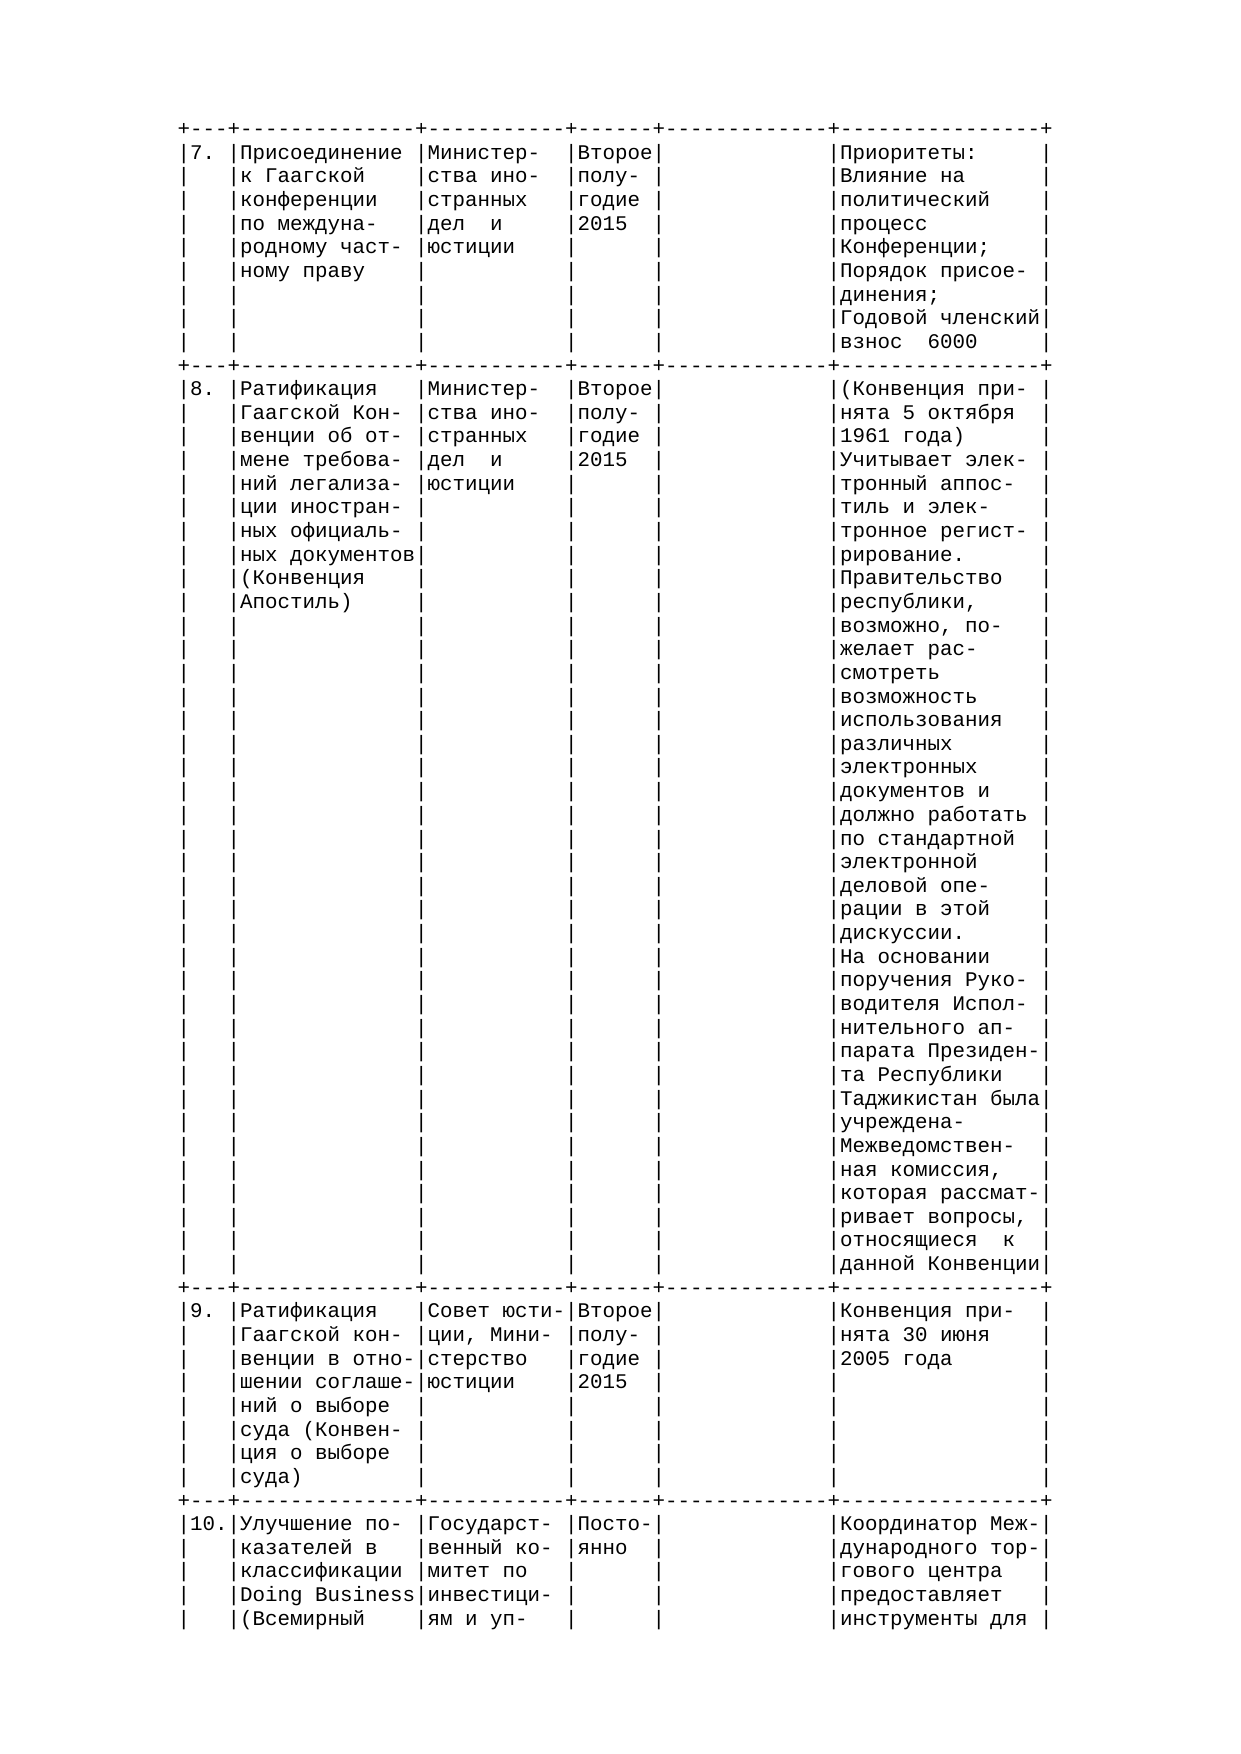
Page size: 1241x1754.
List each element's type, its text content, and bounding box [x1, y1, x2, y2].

text | |венции в отно-|стерство |годие | |2005 года | [177, 1348, 1152, 1371]
text | | | | | |учреждена- | [177, 1111, 1152, 1135]
text | | | | | |поручения Руко- | [177, 969, 1152, 993]
text | | | | | |которая рассмат-| [177, 1182, 1152, 1206]
text | | | | | |Межведомствен- | [177, 1135, 1152, 1158]
text | |ных официаль- | | | |тронное регист- | [177, 520, 1152, 544]
text | |Апостиль) | | | |республики, | [177, 591, 1152, 615]
text | |ний о выборе | | | | | [177, 1395, 1152, 1419]
text | |казателей в |венный ко- |янно | |дународного тор-| [177, 1537, 1152, 1561]
text | | | | | |желает рас- | [177, 638, 1152, 662]
text | |родному част- |юстиции | | |Конференции; | [177, 236, 1152, 260]
text | | | | | |различных | [177, 733, 1152, 757]
text | | | | | |деловой опе- | [177, 875, 1152, 898]
text | |венции об от- |странных |годие | |1961 года) | [177, 426, 1152, 449]
text | | | | | |смотреть | [177, 662, 1152, 686]
text | |(Конвенция | | | |Правительство | [177, 567, 1152, 591]
text |8. |Ратификация |Министер- |Второе| |(Конвенция при- | [177, 378, 1152, 402]
text | |шении соглаше-|юстиции |2015 | | | [177, 1371, 1152, 1395]
text | |ний легализа- |юстиции | | |тронный аппос- | [177, 473, 1152, 496]
text |9. |Ратификация |Совет юсти-|Второе| |Конвенция при- | [177, 1300, 1152, 1324]
text +---+--------------+-----------+------+-------------+----------------+ [177, 1489, 1152, 1513]
text | | | | | |данной Конвенции| [177, 1253, 1152, 1277]
text | |суда) | | | | | [177, 1466, 1152, 1489]
text | | | | | |Таджикистан была| [177, 1088, 1152, 1111]
text | | | | | |водителя Испол- | [177, 993, 1152, 1017]
text | |суда (Конвен- | | | | | [177, 1419, 1152, 1442]
text | | | | | |ривает вопросы, | [177, 1206, 1152, 1229]
text | |мене требова- |дел и |2015 | |Учитывает элек- | [177, 449, 1152, 473]
text | |(Всемирный |ям и уп- | | |инструменты для | [177, 1608, 1152, 1631]
text | | | | | |по стандартной | [177, 827, 1152, 851]
text | |к Гаагской |ства ино- |полу- | |Влияние на | [177, 165, 1152, 189]
text | |ции иностран- | | | |тиль и элек- | [177, 496, 1152, 520]
text | |Гаагской Кон- |ства ино- |полу- | |нята 5 октября | [177, 402, 1152, 426]
text | | | | | |Годовой членский| [177, 307, 1152, 331]
text | | | | | |та Республики | [177, 1064, 1152, 1088]
text | | | | | |возможно, по- | [177, 615, 1152, 638]
text | | | | | |относящиеся к | [177, 1229, 1152, 1253]
text | | | | | |должно работать | [177, 804, 1152, 827]
text | | | | | |возможность | [177, 686, 1152, 709]
text | | | | | |динения; | [177, 284, 1152, 307]
text | | | | | |парата Президен-| [177, 1040, 1152, 1064]
text | | | | | |электронных | [177, 757, 1152, 780]
text | |ному праву | | | |Порядок присое- | [177, 260, 1152, 284]
text | |по междуна- |дел и |2015 | |процесс | [177, 213, 1152, 236]
text +---+--------------+-----------+------+-------------+----------------+ [177, 1277, 1152, 1300]
text | | | | | |электронной | [177, 851, 1152, 875]
text | | | | | |документов и | [177, 780, 1152, 804]
text | |конференции |странных |годие | |политический | [177, 189, 1152, 213]
text |10.|Улучшение по- |Государст- |Посто-| |Координатор Меж-| [177, 1513, 1152, 1537]
text | | | | | |использования | [177, 709, 1152, 733]
text +---+--------------+-----------+------+-------------+----------------+ [177, 118, 1152, 142]
text +---+--------------+-----------+------+-------------+----------------+ [177, 354, 1152, 378]
text | | | | | |дискуссии. | [177, 922, 1152, 946]
text | |Гаагской кон- |ции, Мини- |полу- | |нята 30 июня | [177, 1324, 1152, 1348]
text | |Doing Business|инвестици- | | |предоставляет | [177, 1584, 1152, 1608]
text | | | | | |ная комиссия, | [177, 1158, 1152, 1182]
text | | | | | |На основании | [177, 946, 1152, 969]
text | |ных документов| | | |рирование. | [177, 544, 1152, 567]
text | | | | | |рации в этой | [177, 898, 1152, 922]
text | | | | | |нительного ап- | [177, 1017, 1152, 1040]
text | |классификации |митет по | | |гового центра | [177, 1561, 1152, 1584]
text | | | | | |взнос 6000 | [177, 331, 1152, 354]
text |7. |Присоединение |Министер- |Второе| |Приоритеты: | [177, 142, 1152, 165]
text | |ция о выборе | | | | | [177, 1442, 1152, 1466]
